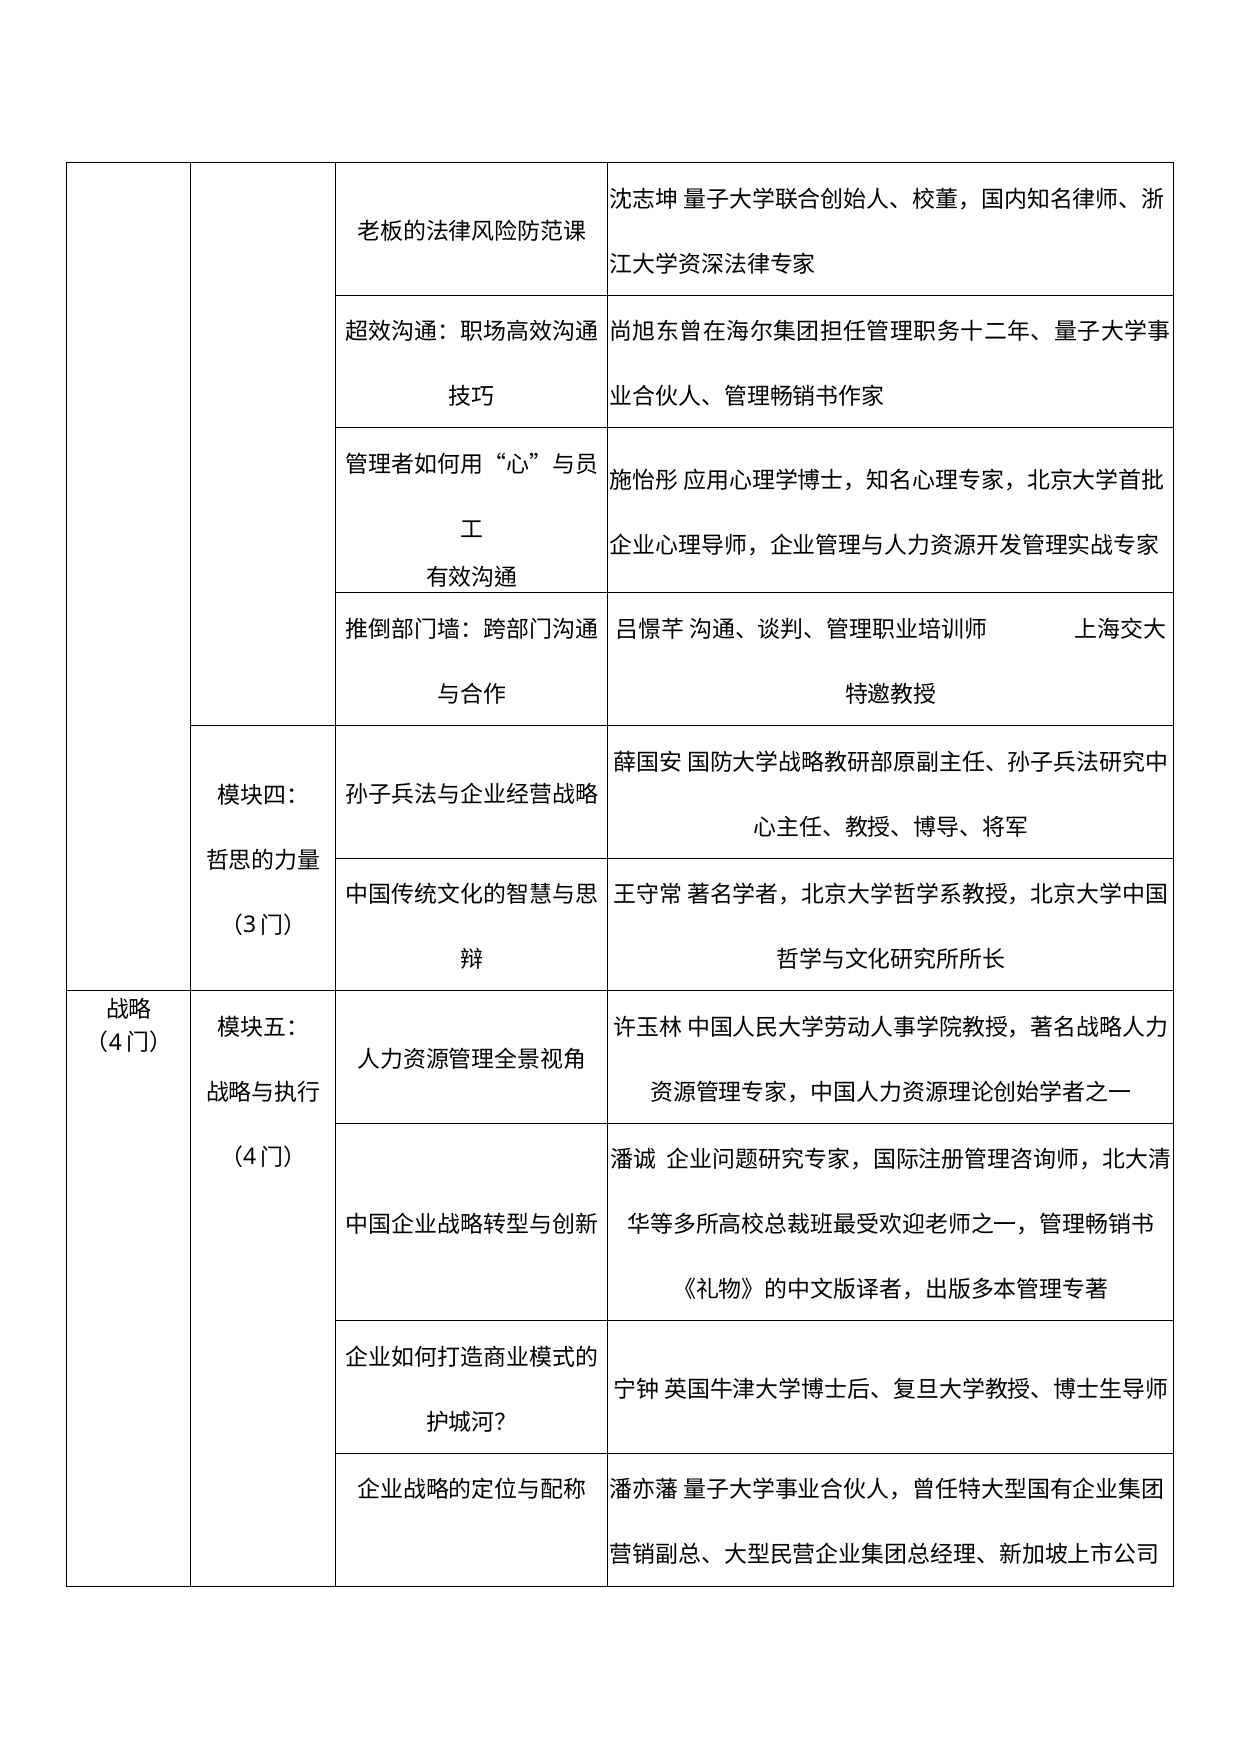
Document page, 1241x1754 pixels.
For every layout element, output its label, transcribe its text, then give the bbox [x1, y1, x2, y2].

table_cell 王守常 著名学者，北京大学哲学系教授，北京大学中国哲学与文化研究所所长 [608, 859, 1173, 990]
table_cell 管理者如何用“心”与员工 有效沟通 [336, 428, 607, 592]
table_cell 潘诚 企业问题研究专家，国际注册管理咨询师，北大清华等多所高校总裁班最受欢迎老师之一，管理畅销书《礼物》的中文版译者，出版多本管理专著 [608, 1124, 1173, 1320]
table_cell 企业如何打造商业模式的护城河？ [336, 1321, 607, 1453]
table_cell 薛国安 国防大学战略教研部原副主任、孙子兵法研究中心主任、教授、博导、将军 [608, 726, 1173, 857]
table_cell 宁钟 英国牛津大学博士后、复旦大学教授、博士生导师 [608, 1321, 1173, 1453]
table_cell 吕憬芊 沟通、谈判、管理职业培训师 上海交大特邀教授 [608, 593, 1173, 725]
table_cell 孙子兵法与企业经营战略 [336, 726, 607, 857]
table_cell 人力资源管理全景视角 [336, 991, 607, 1123]
table_cell 许玉林 中国人民大学劳动人事学院教授，著名战略人力资源管理专家，中国人力资源理论创始学者之一 [608, 991, 1173, 1123]
table_cell 战略 （4门） [67, 991, 190, 1586]
table_cell 模块五： 战略与执行 （4门） [191, 991, 335, 1586]
table_cell 中国传统文化的智慧与思辩 [336, 859, 607, 990]
table_cell 沈志坤 量子大学联合创始人、校董，国内知名律师、浙江大学资深法律专家 [608, 163, 1173, 294]
table_cell 模块四： 哲思的力量 （3门） [191, 726, 335, 990]
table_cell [608, 1454, 1173, 1586]
table_cell 老板的法律风险防范课 [336, 163, 607, 294]
table_cell 超效沟通：职场高效沟通技巧 [336, 296, 607, 427]
table_cell 尚旭东曾在海尔集团担任管理职务十二年、量子大学事业合伙人、管理畅销书作家 [608, 296, 1173, 427]
table_cell 施怡彤 应用心理学博士，知名心理专家，北京大学首批企业心理导师，企业管理与人力资源开发管理实战专家 [608, 428, 1173, 592]
table_cell 推倒部门墙：跨部门沟通与合作 [336, 593, 607, 725]
table_cell 中国企业战略转型与创新 [336, 1124, 607, 1320]
table_cell 企业战略的定位与配称 [336, 1454, 607, 1586]
